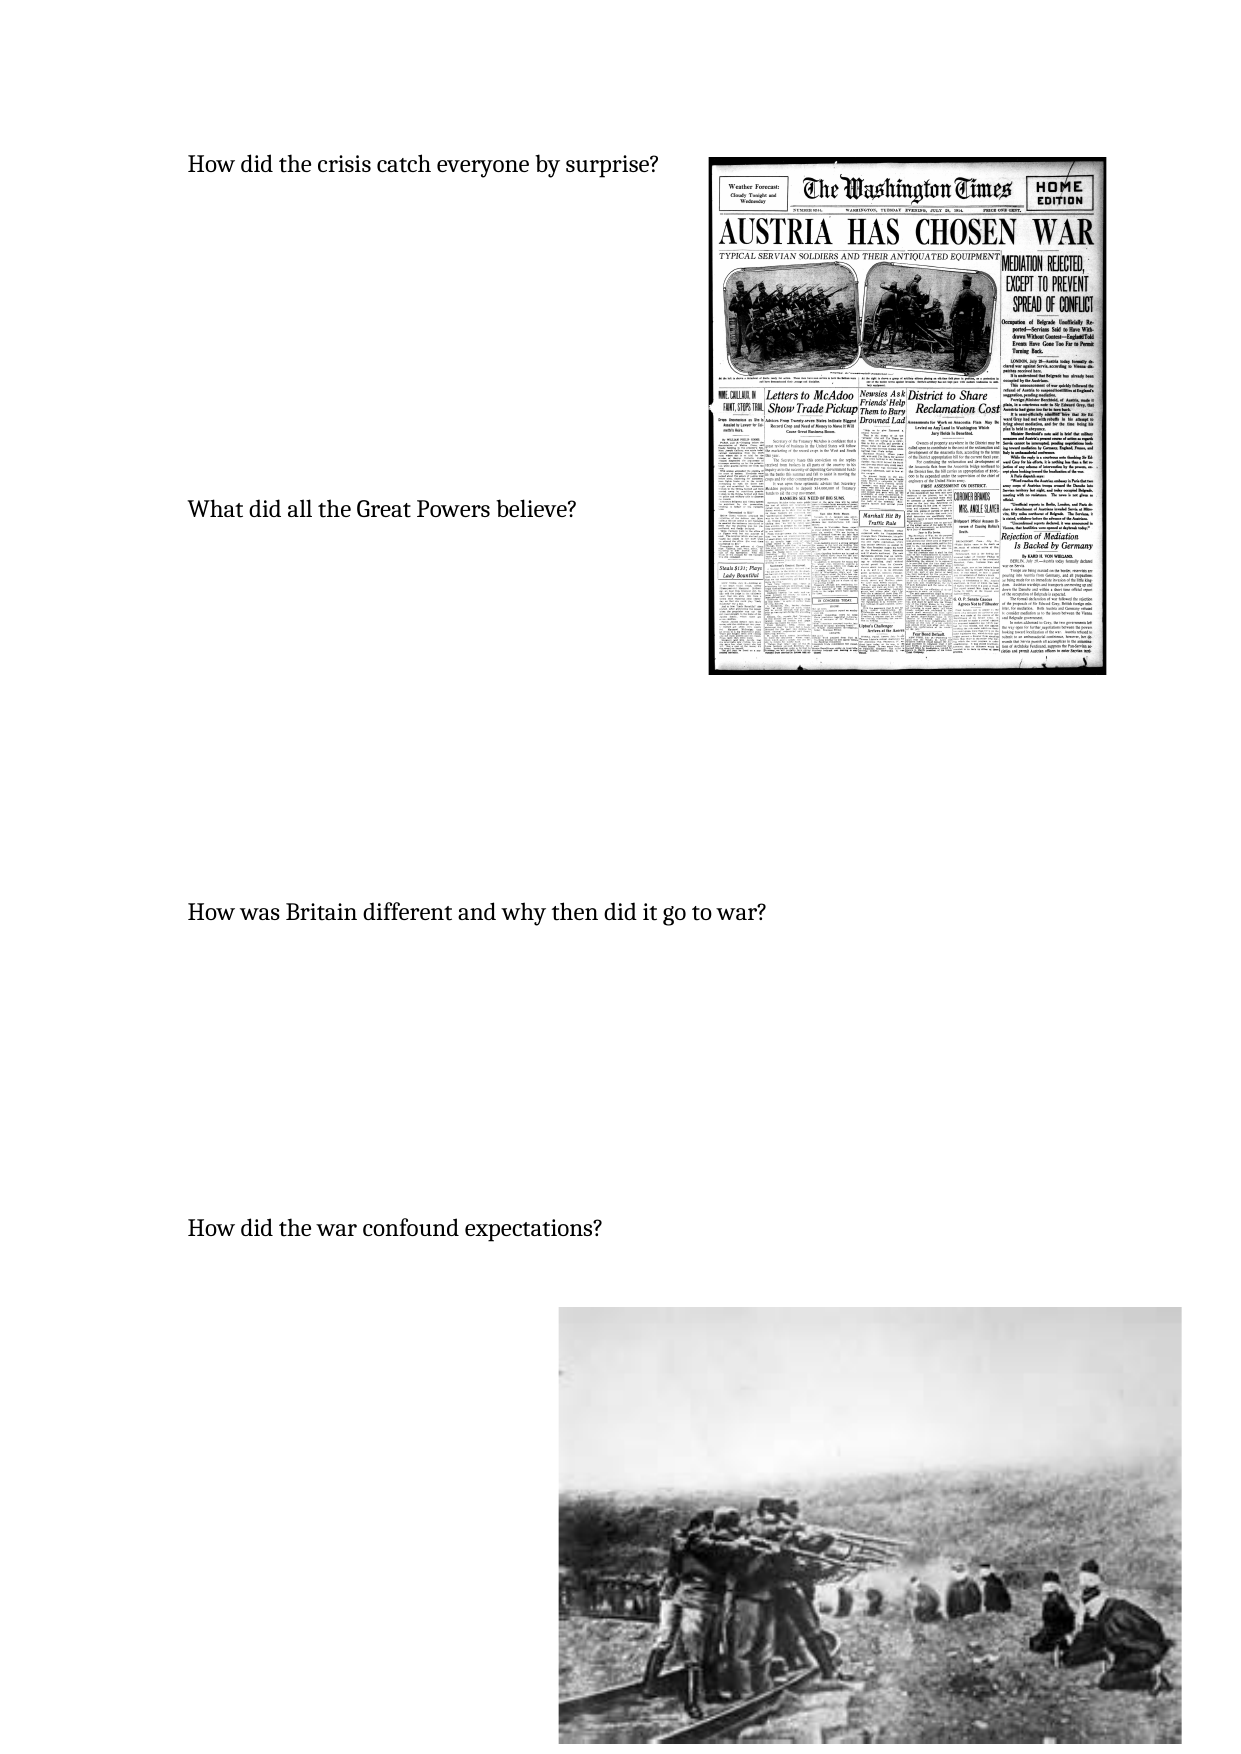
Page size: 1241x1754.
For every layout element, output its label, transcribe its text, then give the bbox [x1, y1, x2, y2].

text How did the war confound expectations? [187, 1214, 1053, 1242]
text What did all the Great Powers believe? [187, 495, 708, 524]
picture [558, 1307, 1182, 1744]
text How was Britain different and why then did it go to war? [187, 897, 1053, 926]
picture [708, 157, 1107, 675]
text How did the crisis catch everyone by surprise? [187, 150, 1053, 179]
